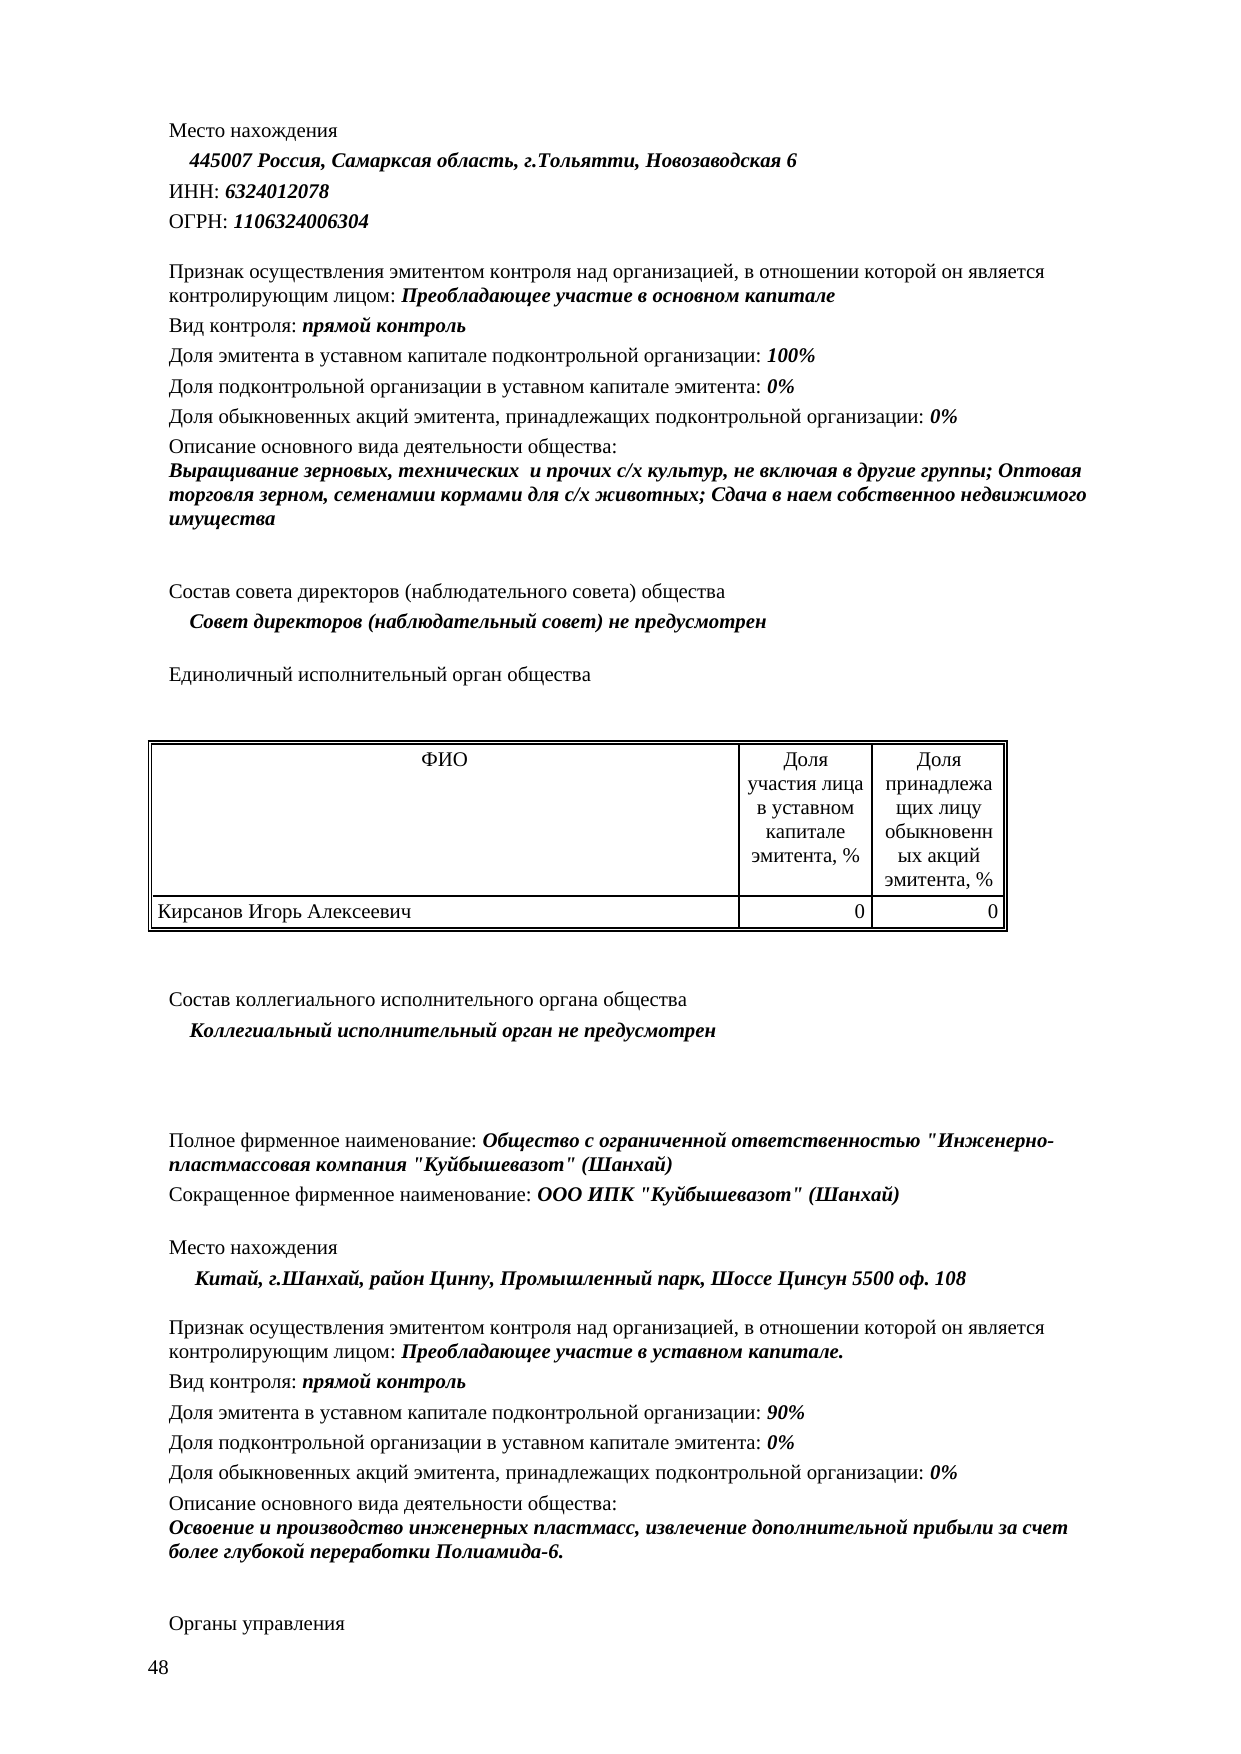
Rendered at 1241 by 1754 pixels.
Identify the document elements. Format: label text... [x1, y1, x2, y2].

text Вид контроля: прямой контроль [168, 313, 1092, 337]
subtitle Состав совета директоров (наблюдательного совета) общества [168, 579, 1092, 603]
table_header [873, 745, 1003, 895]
text Признак осуществления эмитентом контроля над организацией, в отношении которой он является контролирующим лицом: Преобладающее участие в основном капитале [168, 258, 1092, 307]
text ИНН: 6324012078 [168, 179, 1092, 203]
subtitle Единоличный исполнительный орган общества [168, 662, 1092, 686]
text Доля обыкновенных акций эмитента, принадлежащих подконтрольной организации: 0% [168, 404, 1092, 428]
text Вид контроля: прямой контроль [168, 1369, 1092, 1393]
text Доля подконтрольной организации в уставном капитале эмитента: 0% [168, 1430, 1092, 1454]
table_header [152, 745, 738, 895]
text Доля эмитента в уставном капитале подконтрольной организации: 90% [168, 1400, 1092, 1424]
text Доля эмитента в уставном капитале подконтрольной организации: 100% [168, 343, 1092, 367]
text Коллегиальный исполнительный орган не предусмотрен [189, 1017, 1092, 1042]
text Китай, г.Шанхай, район Цинпу, Промышленный парк, Шоссе Цинсун 5500 оф. 108 [189, 1266, 1092, 1289]
subtitle Органы управления [168, 1611, 1092, 1635]
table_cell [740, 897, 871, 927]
text Полное фирменное наименование: Общество с ограниченной ответственностью "Инженерно-пластмассовая компания "Куйбышевазот" (Шанхай) [168, 1128, 1092, 1176]
text Признак осуществления эмитентом контроля над организацией, в отношении которой он является контролирующим лицом: Преобладающее участие в уставном капитале. [168, 1315, 1092, 1363]
text 445007 Россия, Самарксая область, г.Тольятти, Новозаводская 6 [189, 148, 1092, 172]
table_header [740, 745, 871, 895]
text Описание основного вида деятельности общества: Выращивание зерновых, технических и прочих с/х культур, не включая в другие группы; Оптовая торговля зерном, семенамии кормами для с/х животных; Сдача в наем собственноо недвижимого имущества [168, 434, 1092, 530]
text ОГРН: 1106324006304 [168, 209, 1092, 233]
subtitle Место нахождения [168, 118, 1092, 142]
text Доля обыкновенных акций эмитента, принадлежащих подконтрольной организации: 0% [168, 1460, 1092, 1484]
text Совет директоров (наблюдательный совет) не предусмотрен [189, 609, 1092, 633]
text Описание основного вида деятельности общества: Освоение и производство инженерных пластмасс, извлечение дополнительной прибыли за счет более глубокой переработки Полиамида-6. [168, 1491, 1092, 1563]
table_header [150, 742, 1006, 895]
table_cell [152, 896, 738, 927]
text Сокращенное фирменное наименование: ООО ИПК "Куйбышевазот" (Шанхай) [168, 1182, 1092, 1206]
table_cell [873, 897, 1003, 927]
subtitle Состав коллегиального исполнительного органа общества [168, 987, 1092, 1011]
text Доля подконтрольной организации в уставном капитале эмитента: 0% [168, 373, 1092, 398]
subtitle Место нахождения [168, 1235, 1092, 1259]
